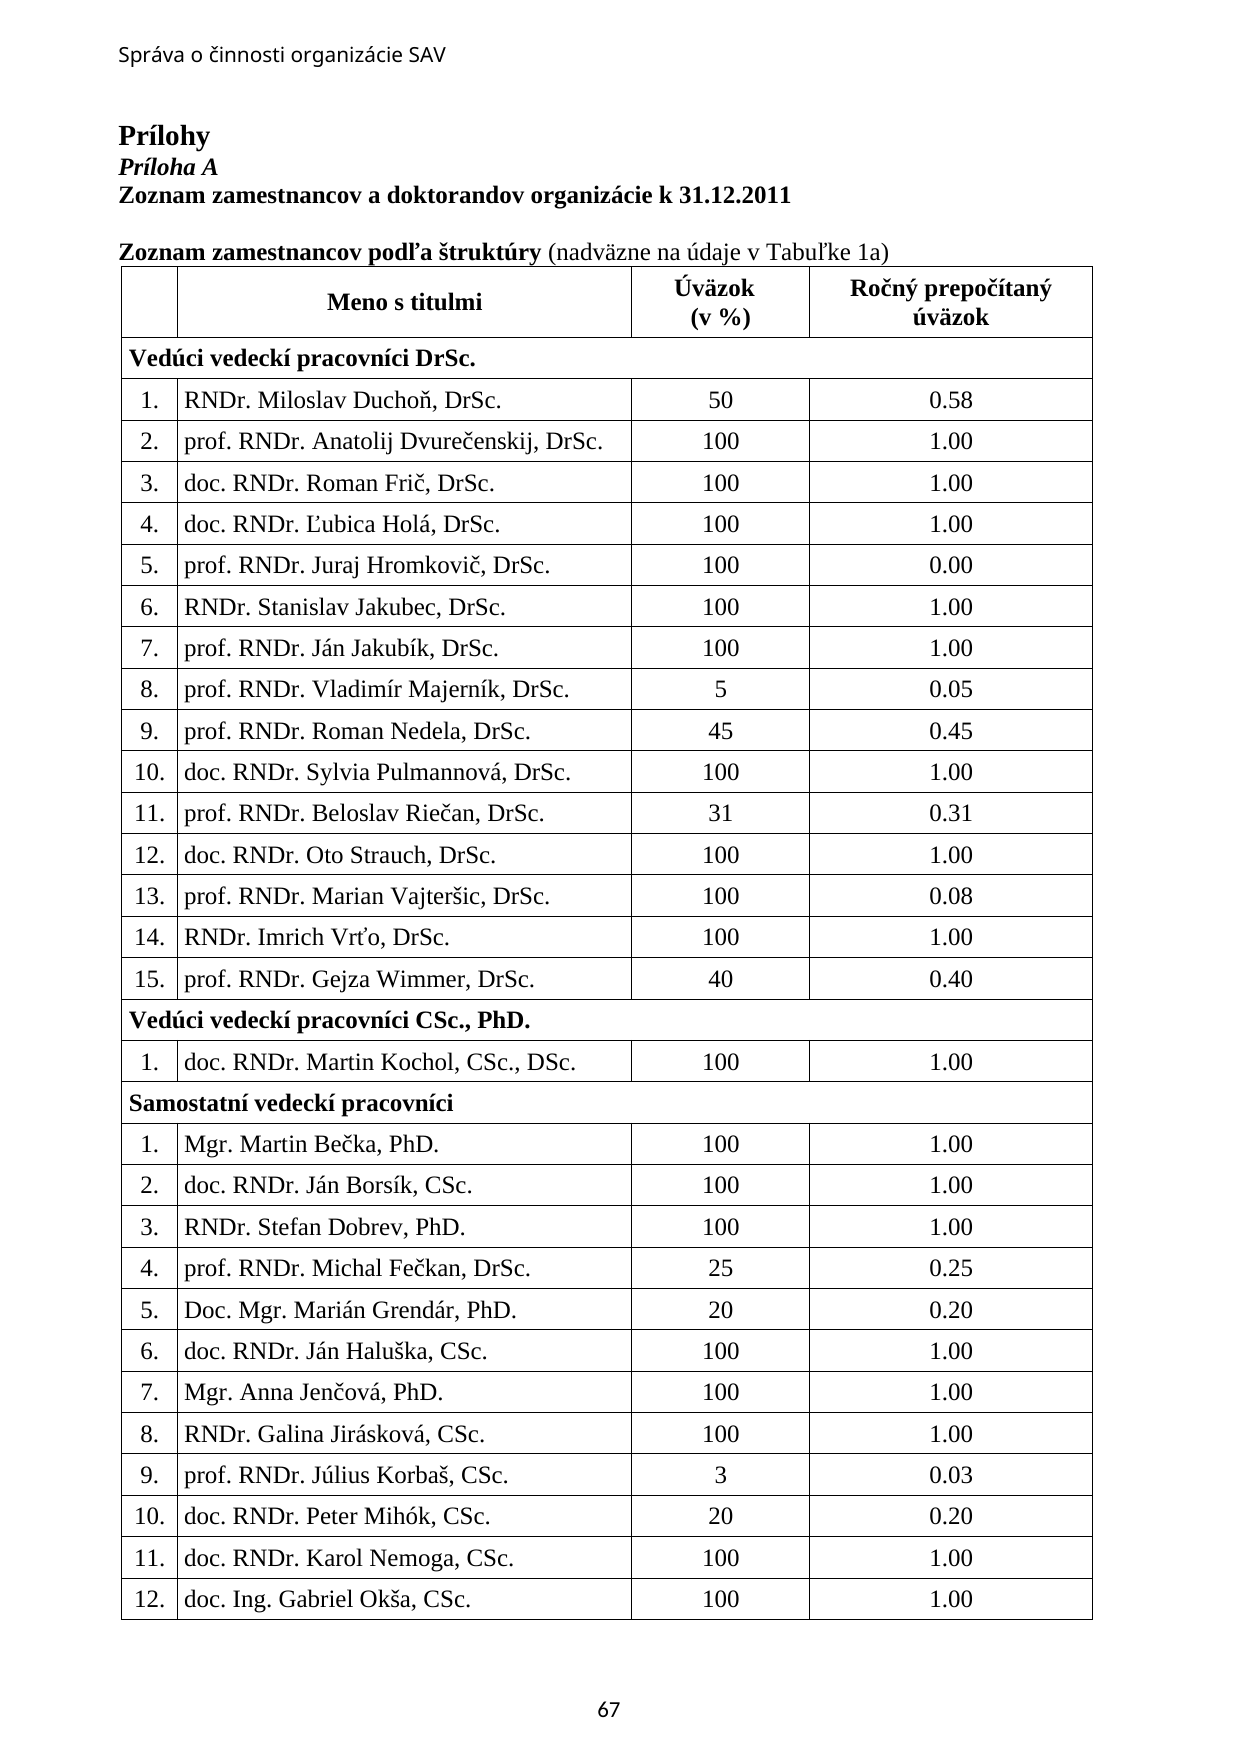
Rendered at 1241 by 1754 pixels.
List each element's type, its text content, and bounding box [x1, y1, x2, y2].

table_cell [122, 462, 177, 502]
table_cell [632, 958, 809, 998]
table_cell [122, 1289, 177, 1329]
text Zoznam zamestnancov podľa štruktúry (nadväzne na údaje v Tabuľke 1a) [118, 237, 1122, 266]
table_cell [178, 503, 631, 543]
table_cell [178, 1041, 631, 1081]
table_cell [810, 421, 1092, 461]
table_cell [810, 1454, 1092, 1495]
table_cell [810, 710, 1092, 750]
text Zoznam zamestnancov a doktorandov organizácie k 31.12.2011 [118, 180, 1122, 237]
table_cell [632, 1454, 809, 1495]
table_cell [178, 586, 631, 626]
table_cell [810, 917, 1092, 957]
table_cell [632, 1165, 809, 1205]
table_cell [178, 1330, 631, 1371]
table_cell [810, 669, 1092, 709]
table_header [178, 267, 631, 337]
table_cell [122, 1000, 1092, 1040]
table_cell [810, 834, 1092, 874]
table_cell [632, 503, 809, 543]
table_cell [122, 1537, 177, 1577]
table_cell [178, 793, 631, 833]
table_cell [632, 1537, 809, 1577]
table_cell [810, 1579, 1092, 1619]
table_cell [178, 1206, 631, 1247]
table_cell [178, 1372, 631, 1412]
text Prílohy Príloha A [118, 118, 1122, 180]
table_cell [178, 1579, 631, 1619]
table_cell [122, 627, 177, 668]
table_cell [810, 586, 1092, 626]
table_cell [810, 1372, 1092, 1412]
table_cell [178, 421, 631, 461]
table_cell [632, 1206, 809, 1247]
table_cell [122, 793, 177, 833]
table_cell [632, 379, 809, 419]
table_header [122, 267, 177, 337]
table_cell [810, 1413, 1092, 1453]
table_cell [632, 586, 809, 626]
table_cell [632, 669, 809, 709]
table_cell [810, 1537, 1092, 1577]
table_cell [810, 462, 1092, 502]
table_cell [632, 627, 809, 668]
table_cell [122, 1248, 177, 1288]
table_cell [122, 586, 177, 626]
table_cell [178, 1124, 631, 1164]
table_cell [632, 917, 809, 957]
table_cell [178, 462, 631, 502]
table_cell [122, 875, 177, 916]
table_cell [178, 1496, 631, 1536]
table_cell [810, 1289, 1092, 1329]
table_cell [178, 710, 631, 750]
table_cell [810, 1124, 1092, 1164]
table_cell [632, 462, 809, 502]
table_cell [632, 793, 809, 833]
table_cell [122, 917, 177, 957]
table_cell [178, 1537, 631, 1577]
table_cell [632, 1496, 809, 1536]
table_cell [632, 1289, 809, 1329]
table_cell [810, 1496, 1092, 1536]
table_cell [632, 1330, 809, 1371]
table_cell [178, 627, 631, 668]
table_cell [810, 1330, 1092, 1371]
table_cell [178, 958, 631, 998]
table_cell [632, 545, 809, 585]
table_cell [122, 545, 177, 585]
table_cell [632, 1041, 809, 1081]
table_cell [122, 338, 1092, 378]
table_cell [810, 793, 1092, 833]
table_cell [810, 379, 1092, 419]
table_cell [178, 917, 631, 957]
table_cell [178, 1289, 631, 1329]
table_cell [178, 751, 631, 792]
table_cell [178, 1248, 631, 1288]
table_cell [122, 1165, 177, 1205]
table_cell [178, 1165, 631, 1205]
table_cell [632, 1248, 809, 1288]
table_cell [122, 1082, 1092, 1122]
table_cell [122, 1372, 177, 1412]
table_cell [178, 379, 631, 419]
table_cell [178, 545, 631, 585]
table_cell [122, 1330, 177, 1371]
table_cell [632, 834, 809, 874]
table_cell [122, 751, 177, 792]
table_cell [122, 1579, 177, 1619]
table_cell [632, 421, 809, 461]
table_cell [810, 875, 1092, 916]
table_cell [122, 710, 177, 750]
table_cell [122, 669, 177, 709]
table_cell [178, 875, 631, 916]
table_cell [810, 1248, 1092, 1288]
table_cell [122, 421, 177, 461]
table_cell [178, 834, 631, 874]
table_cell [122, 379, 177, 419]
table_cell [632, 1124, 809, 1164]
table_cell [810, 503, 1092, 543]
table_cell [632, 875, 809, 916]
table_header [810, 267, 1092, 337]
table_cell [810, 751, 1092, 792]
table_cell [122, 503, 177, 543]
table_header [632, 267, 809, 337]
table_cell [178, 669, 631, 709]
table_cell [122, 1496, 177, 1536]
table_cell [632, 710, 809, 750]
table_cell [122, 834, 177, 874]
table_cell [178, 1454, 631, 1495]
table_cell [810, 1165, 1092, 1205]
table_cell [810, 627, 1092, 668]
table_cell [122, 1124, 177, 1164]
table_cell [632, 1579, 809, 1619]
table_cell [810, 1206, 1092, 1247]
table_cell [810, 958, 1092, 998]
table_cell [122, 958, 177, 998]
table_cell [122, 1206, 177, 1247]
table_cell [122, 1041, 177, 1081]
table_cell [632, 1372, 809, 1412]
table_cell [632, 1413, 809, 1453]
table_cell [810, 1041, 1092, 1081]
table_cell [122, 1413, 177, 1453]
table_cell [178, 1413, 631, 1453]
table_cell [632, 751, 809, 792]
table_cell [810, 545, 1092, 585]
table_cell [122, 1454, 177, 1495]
